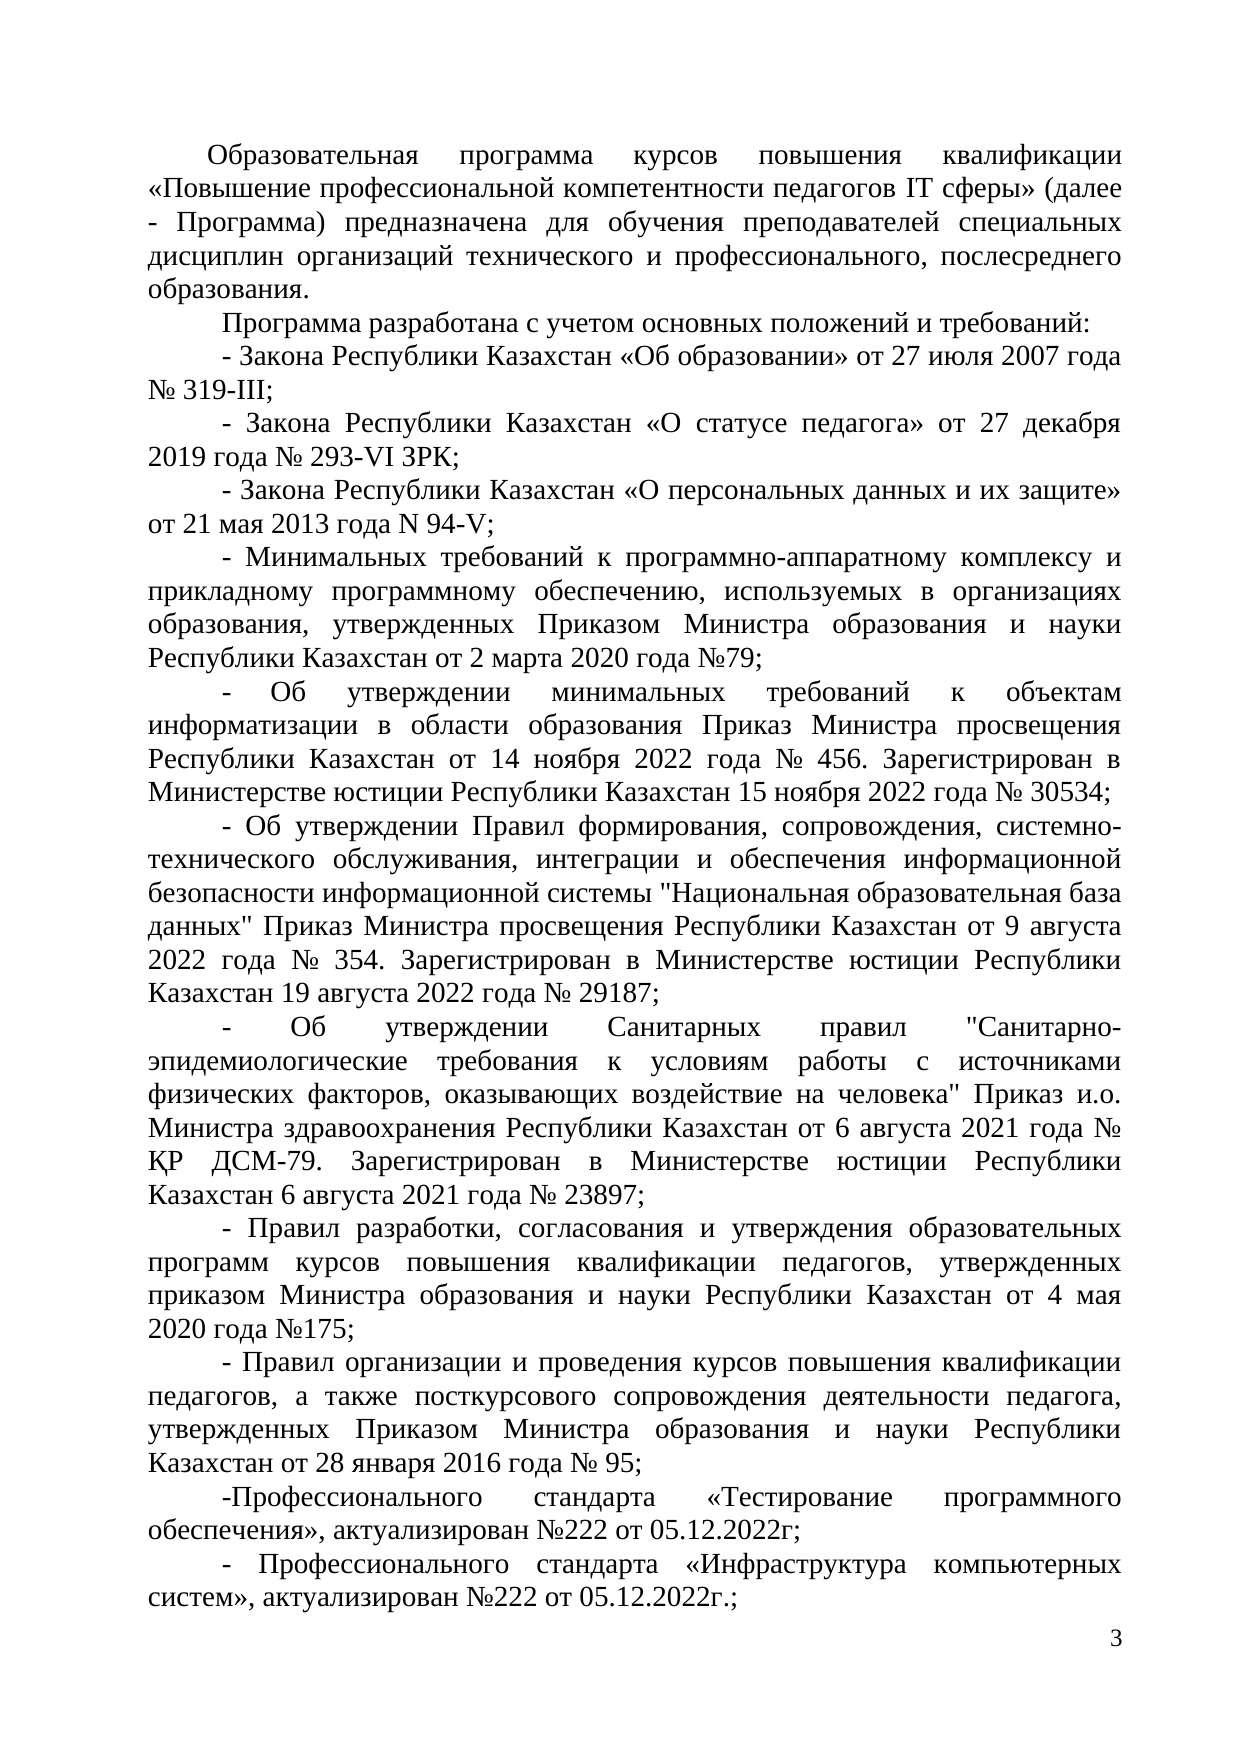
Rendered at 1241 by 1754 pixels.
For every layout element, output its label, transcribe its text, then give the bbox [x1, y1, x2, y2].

list Программа разработана с учетом основных положений и требований: [148, 305, 1122, 338]
list - Об утверждении Правил формирования, сопровождения, системно-технического обслуживания, интеграции и обеспечения информационной безопасности информационной системы "Национальная образовательная база данных" Приказ Министра просвещения Республики Казахстан от 9 августа 2022 года № 354. Зарегистрирован в Министерстве юстиции Республики Казахстан 19 августа 2022 года № 29187; [148, 808, 1122, 1009]
list - Правил разработки, согласования и утверждения образовательных программ курсов повышения квалификации педагогов, утвержденных приказом Министра образования и науки Республики Казахстан от 4 мая 2020 года №175; [148, 1210, 1122, 1344]
text - Профессионального стандарта «Инфраструктура компьютерных систем», актуализирован №222 от 05.12.2022г.; [148, 1546, 1122, 1613]
text Образовательная программа курсов повышения квалификации «Повышение профессиональной компетентности педагогов IT сферы» (далее - Программа) предназначена для обучения преподавателей специальных дисциплин организаций технического и профессионального, послесреднего образования. [148, 137, 1122, 305]
text -Профессионального стандарта «Тестирование программного обеспечения», актуализирован №222 от 05.12.2022г; [148, 1479, 1122, 1546]
list - Закона Республики Казахстан «Об образовании» от 27 июля 2007 года № 319-III; [148, 338, 1122, 405]
list - Об утверждении Санитарных правил "Санитарно-эпидемиологические требования к условиям работы с источниками физических факторов, оказывающих воздействие на человека" Приказ и.о. Министра здравоохранения Республики Казахстан от 6 августа 2021 года № ҚР ДСМ-79. Зарегистрирован в Министерстве юстиции Республики Казахстан 6 августа 2021 года № 23897; [148, 1009, 1122, 1210]
list - Правил организации и проведения курсов повышения квалификации педагогов, а также посткурсового сопровождения деятельности педагога, утвержденных Приказом Министра образования и науки Республики Казахстан от 28 января 2016 года № 95; [148, 1344, 1122, 1479]
list - Закона Республики Казахстан «О персональных данных и их защите» от 21 мая 2013 года N 94-V; [148, 472, 1122, 539]
list - Об утверждении минимальных требований к объектам информатизации в области образования Приказ Министра просвещения Республики Казахстан от 14 ноября 2022 года № 456. Зарегистрирован в Министерстве юстиции Республики Казахстан 15 ноября 2022 года № 30534; [148, 674, 1122, 808]
list - Минимальных требований к программно-аппаратному комплексу и прикладному программному обеспечению, используемых в организациях образования, утвержденных Приказом Министра образования и науки Республики Казахстан от 2 марта 2020 года №79; [148, 539, 1122, 674]
list - Закона Республики Казахстан «О статусе педагога» от 27 декабря 2019 года № 293-VІ ЗРК; [148, 405, 1122, 472]
